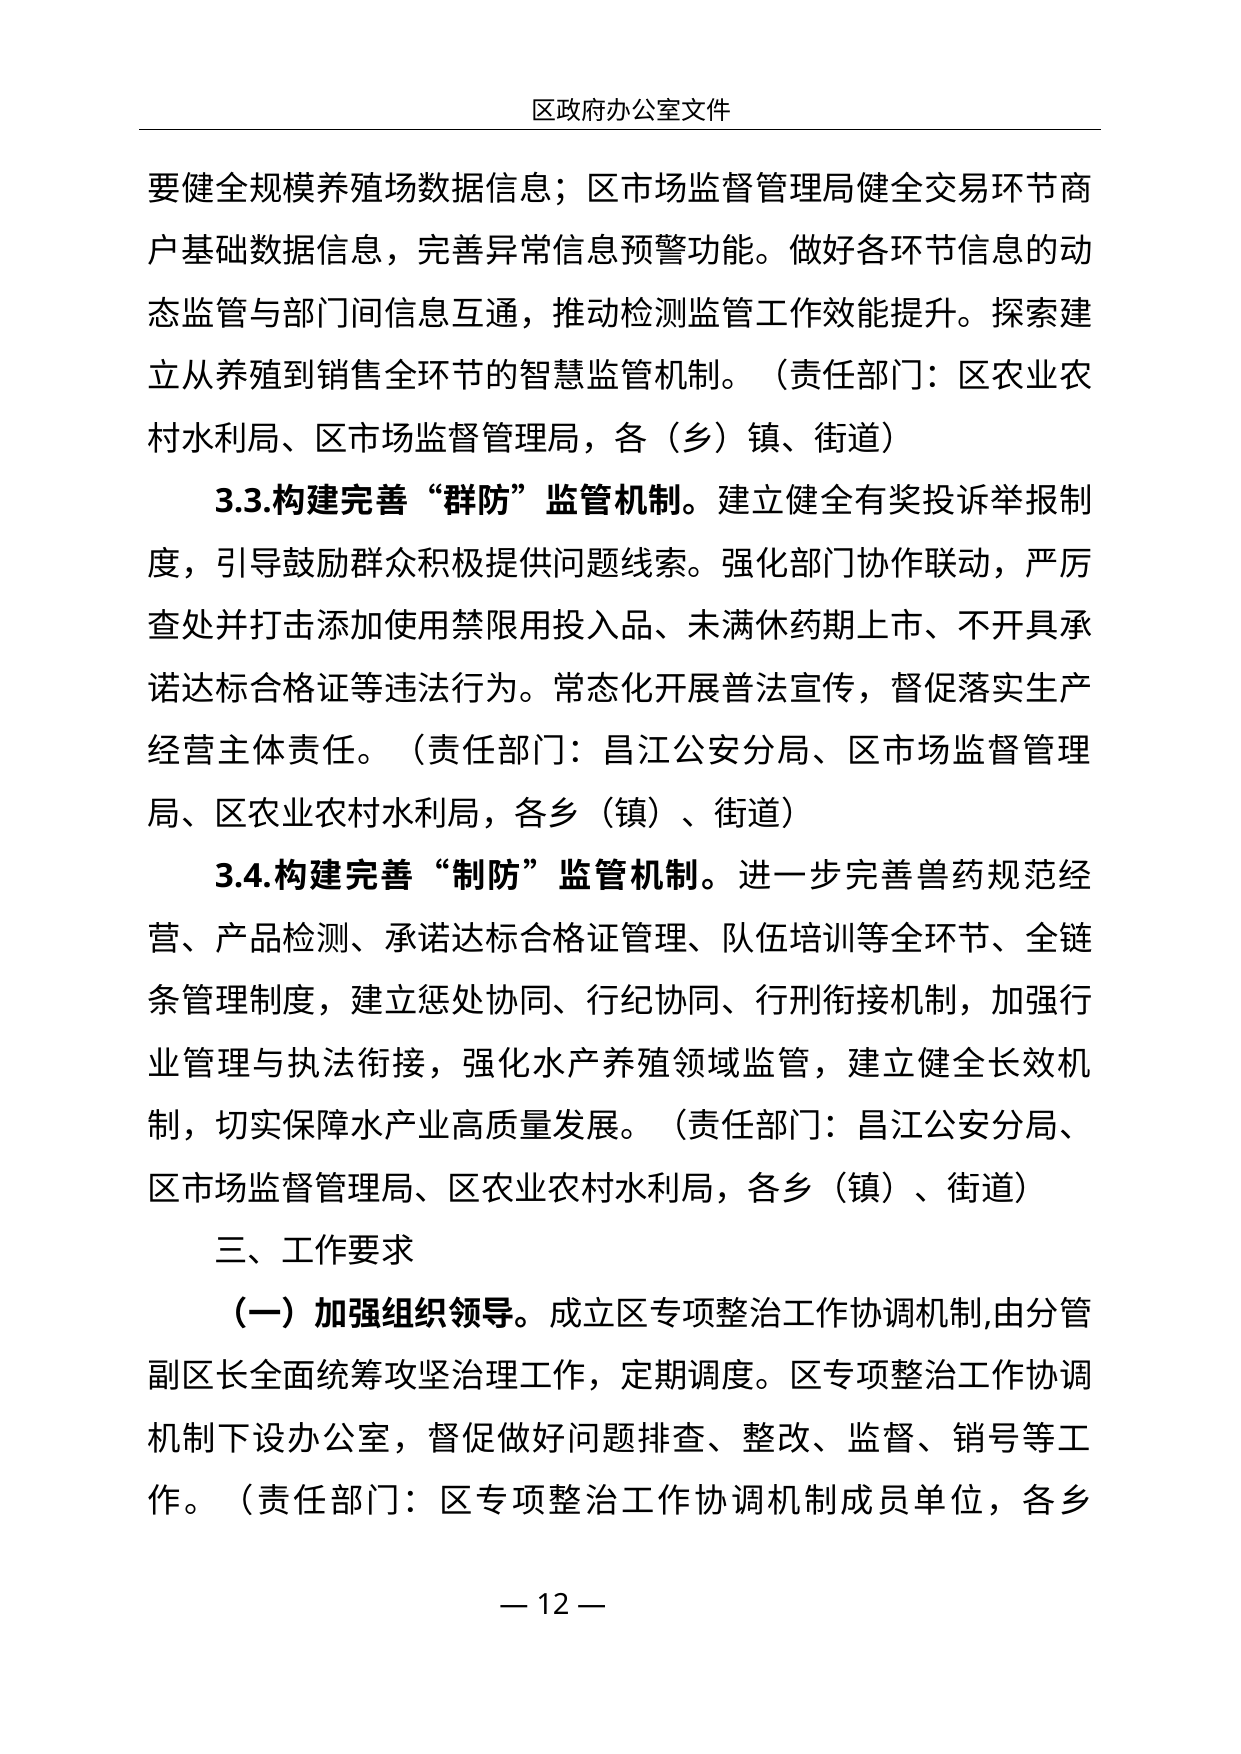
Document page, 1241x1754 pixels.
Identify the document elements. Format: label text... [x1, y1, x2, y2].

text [148, 1275, 1093, 1525]
text 3.3.构建完善“群防”监管机制。建立健全有奖投诉举报制度，引导鼓励群众积极提供问题线索。强化部门协作联动，严厉查处并打击添加使用禁限用投入品、未满休药期上市、不开具承诺达标合格证等违法行为。常态化开展普法宣传，督促落实生产经营主体责任。（责任部门：昌江公安分局、区市场监督管理局、区农业农村水利局，各乡（镇）、街道） [148, 462, 1093, 837]
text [148, 150, 1093, 462]
text 三、工作要求 [148, 1212, 1093, 1275]
text 3.4.构建完善“制防”监管机制。进一步完善兽药规范经营、产品检测、承诺达标合格证管理、队伍培训等全环节、全链条管理制度，建立惩处协同、行纪协同、行刑衔接机制，加强行业管理与执法衔接，强化水产养殖领域监管，建立健全长效机制，切实保障水产业高质量发展。（责任部门：昌江公安分局、区市场监督管理局、区农业农村水利局，各乡（镇）、街道） [148, 837, 1093, 1212]
